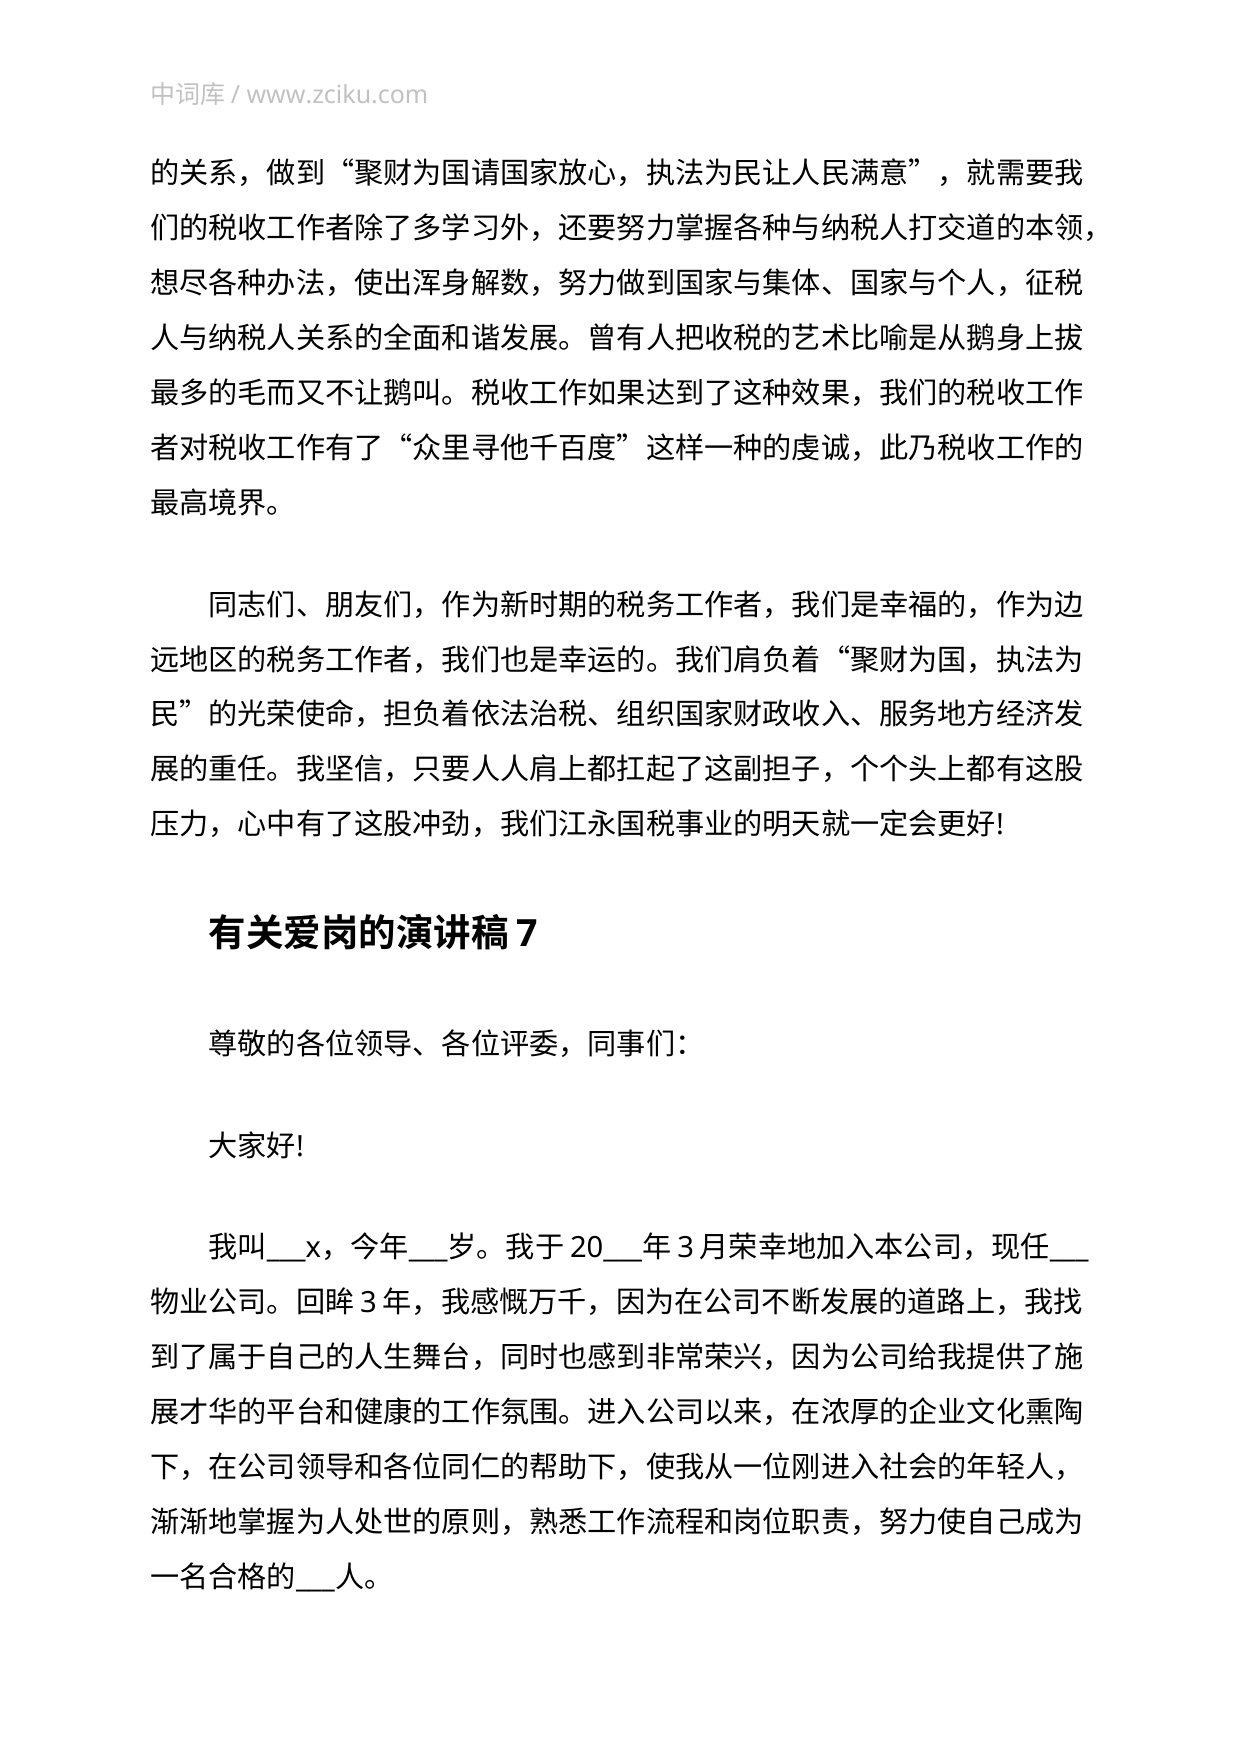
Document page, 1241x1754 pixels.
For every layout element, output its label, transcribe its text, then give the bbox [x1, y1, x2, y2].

text 同志们、朋友们，作为新时期的税务工作者，我们是幸福的，作为边远地区的税务工作者，我们也是幸运的。我们肩负着“聚财为国，执法为民”的光荣使命，担负着依法治税、组织国家财政收入、服务地方经济发展的重任。我坚信，只要人人肩上都扛起了这副担子，个个头上都有这股压力，心中有了这股冲劲，我们江永国税事业的明天就一定会更好! [150, 581, 1090, 843]
text 我叫___x，今年___岁。我于20___年3月荣幸地加入本公司，现任___物业公司。回眸3年，我感慨万千，因为在公司不断发展的道路上，我找到了属于自己的人生舞台，同时也感到非常荣兴，因为公司给我提供了施展才华的平台和健康的工作氛围。进入公司以来，在浓厚的企业文化熏陶下，在公司领导和各位同仁的帮助下，使我从一位刚进入社会的年轻人，渐渐地掌握为人处世的原则，熟悉工作流程和岗位职责，努力使自己成为一名合格的___人。 [150, 1224, 1090, 1596]
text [150, 150, 1090, 522]
text 有关爱岗的演讲稿7 [150, 903, 1090, 957]
text 尊敬的各位领导、各位评委，同事们： [150, 1020, 1090, 1063]
text 大家好! [150, 1122, 1090, 1164]
